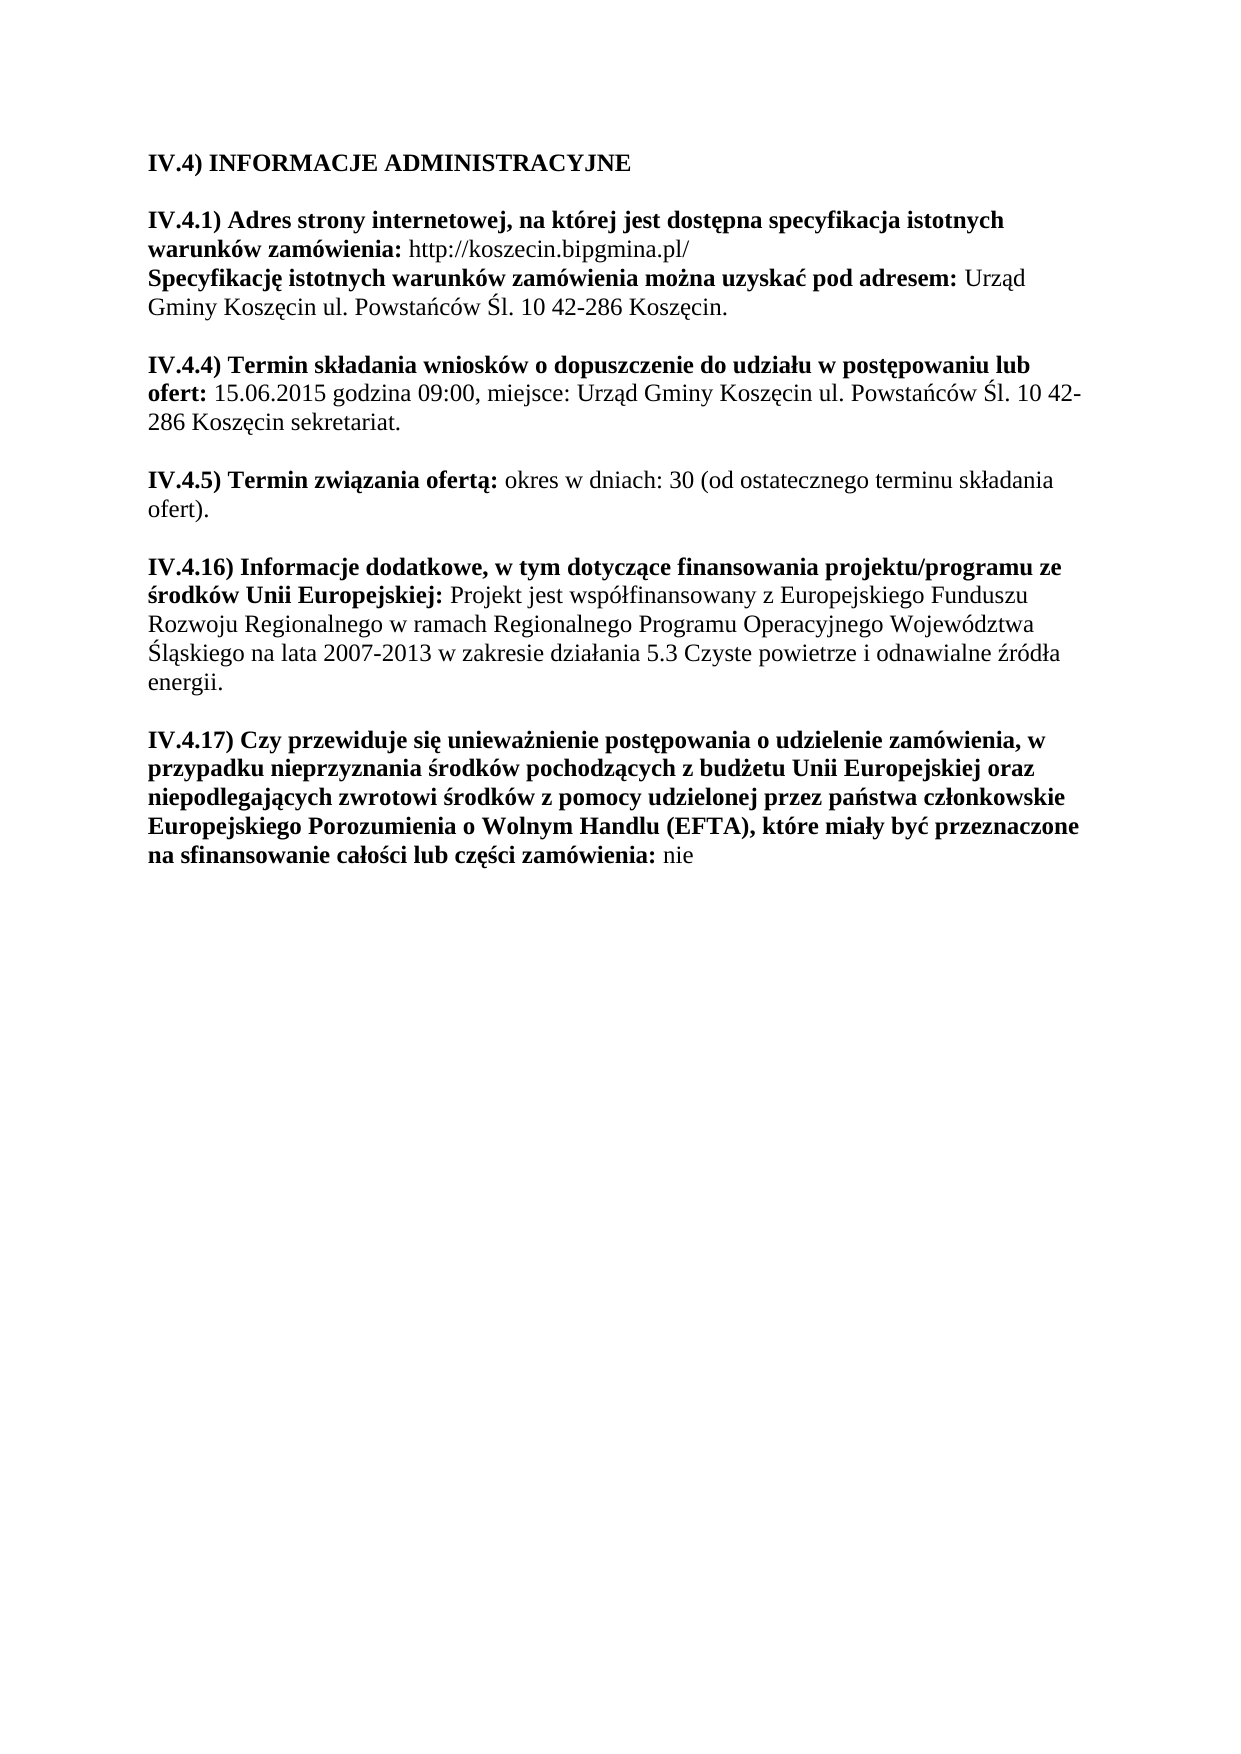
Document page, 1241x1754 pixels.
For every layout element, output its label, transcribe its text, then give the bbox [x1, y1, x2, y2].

text IV.4.1) Adres strony internetowej, na której jest dostępna specyfikacja istotnych warunków zamówienia: http://koszecin.bipgmina.pl/ Specyfikację istotnych warunków zamówienia można uzyskać pod adresem: Urząd Gminy Koszęcin ul. Powstańców Śl. 10 42-286 Koszęcin. [148, 206, 1093, 321]
text IV.4.16) Informacje dodatkowe, w tym dotyczące finansowania projektu/programu ze środków Unii Europejskiej: Projekt jest współfinansowany z Europejskiego Funduszu Rozwoju Regionalnego w ramach Regionalnego Programu Operacyjnego Województwa Śląskiego na lata 2007-2013 w zakresie działania 5.3 Czyste powietrze i odnawialne źródła energii. [148, 552, 1093, 696]
text IV.4.5) Termin związania ofertą: okres w dniach: 30 (od ostatecznego terminu składania ofert). [148, 465, 1093, 523]
text IV.4.17) Czy przewiduje się unieważnienie postępowania o udzielenie zamówienia, w przypadku nieprzyznania środków pochodzących z budżetu Unii Europejskiej oraz niepodlegających zwrotowi środków z pomocy udzielonej przez państwa członkowskie Europejskiego Porozumienia o Wolnym Handlu (EFTA), które miały być przeznaczone na sfinansowanie całości lub części zamówienia: nie [148, 725, 1093, 868]
text IV.4.4) Termin składania wniosków o dopuszczenie do udziału w postępowaniu lub ofert: 15.06.2015 godzina 09:00, miejsce: Urząd Gminy Koszęcin ul. Powstańców Śl. 10 42-286 Koszęcin sekretariat. [148, 350, 1093, 436]
text IV.4) INFORMACJE ADMINISTRACYJNE [148, 148, 1093, 176]
